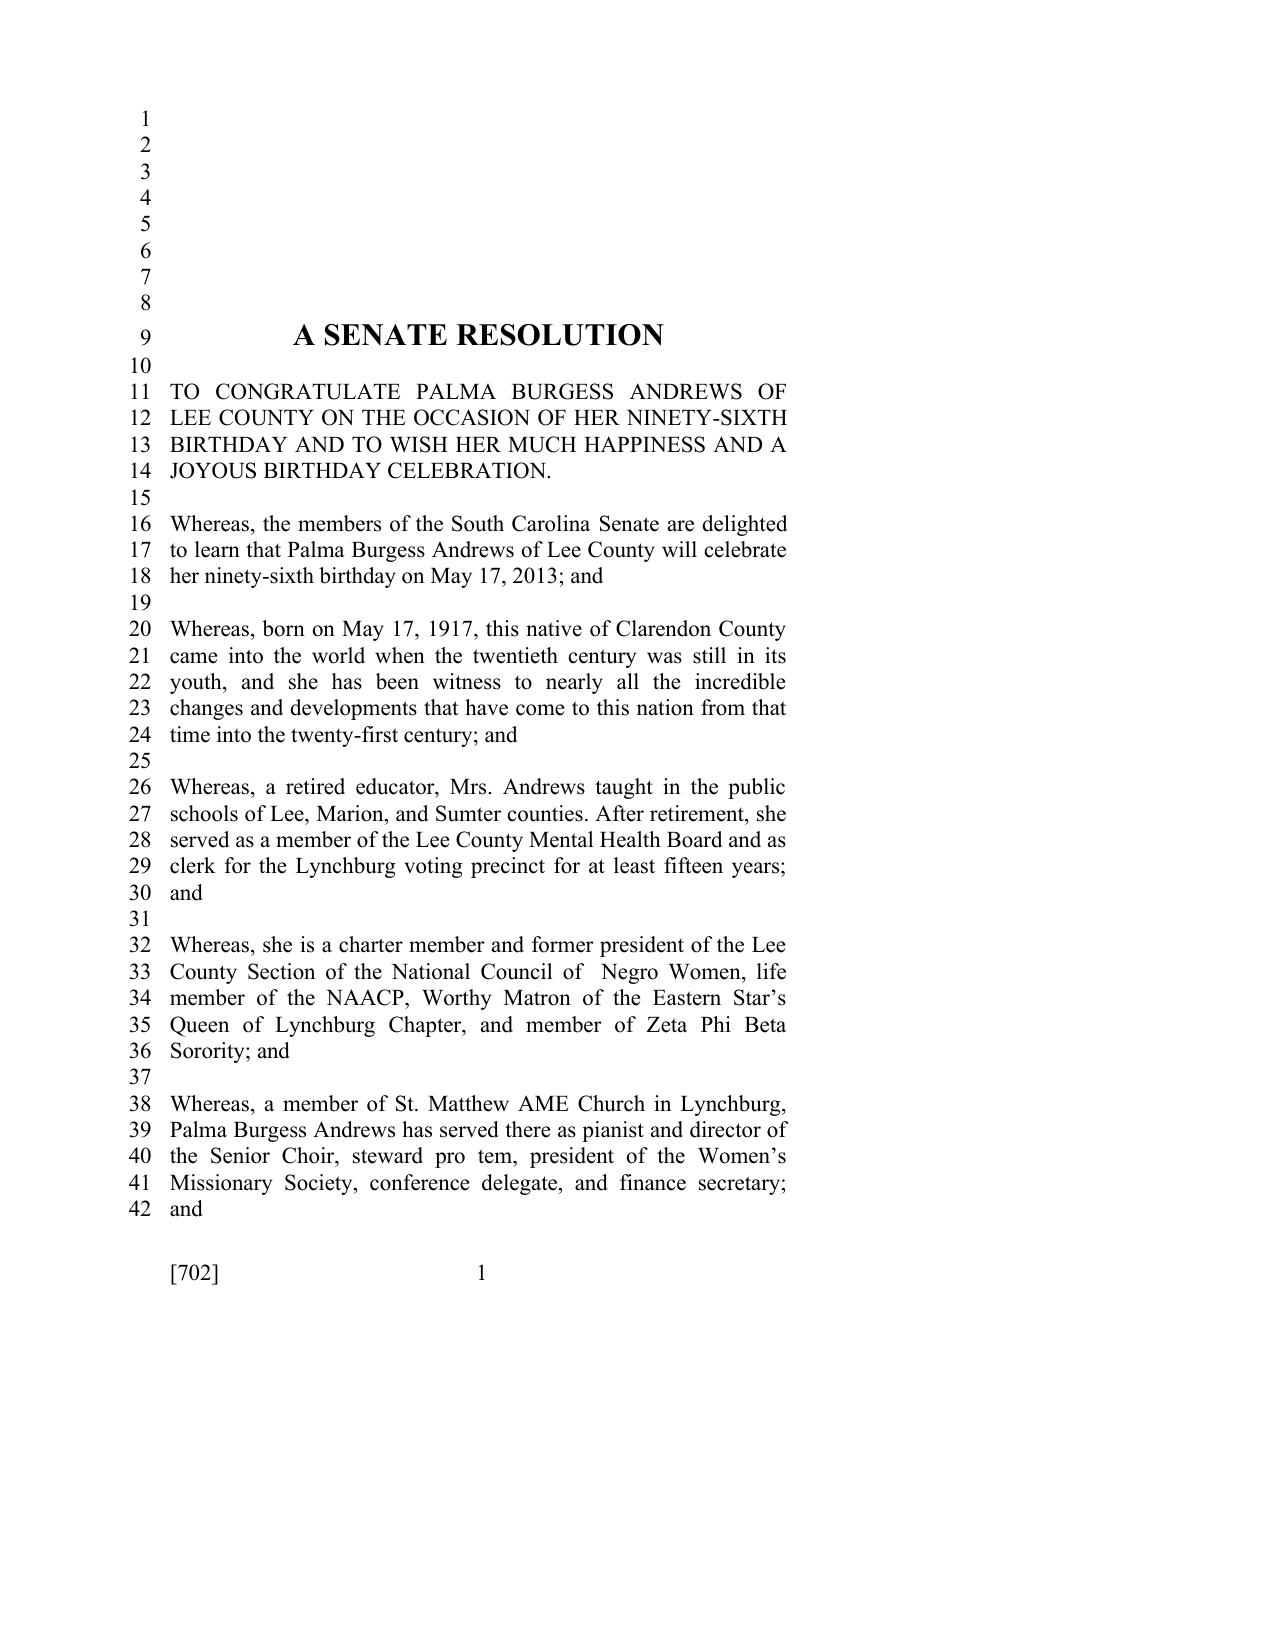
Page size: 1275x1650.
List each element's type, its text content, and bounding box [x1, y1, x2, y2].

text Whereas, a retired educator, Mrs. Andrews taught in the public schools of Lee, Marion, and Sumter counties. After retirement, she served as a member of the Lee County Mental Health Board and as clerk for the Lynchburg voting precinct for at least fifteen years; and [169, 773, 787, 905]
text Whereas, the members of the South Carolina Senate are delighted to learn that Palma Burgess Andrews of Lee County will celebrate her ninety-sixth birthday on May 17, 2013; and [169, 510, 787, 589]
text Whereas, a member of St. Matthew AME Church in Lynchburg, Palma Burgess Andrews has served there as pianist and director of the Senior Choir, steward pro tem, president of the Women’s Missionary Society, conference delegate, and finance secretary; and [169, 1090, 787, 1221]
text Whereas, born on May 17, 1917, this native of Clarendon County came into the world when the twentieth century was still in its youth, and she has been witness to nearly all the incredible changes and developments that have come to this nation from that time into the twenty-first century; and [169, 615, 787, 747]
text Whereas, she is a charter member and former president of the Lee County Section of the National Council of Negro Women, life member of the NAACP, Worthy Matron of the Eastern Star’s Queen of Lynchburg Chapter, and member of Zeta Phi Beta Sorority; and [169, 932, 787, 1063]
text A SENATE RESOLUTION [169, 316, 787, 352]
text TO CONGRATULATE PALMA BURGESS ANDREWS OF LEE COUNTY ON THE OCCASION OF HER NINETY-SIXTH BIRTHDAY AND TO WISH HER MUCH HAPPINESS AND A JOYOUS BIRTHDAY CELEBRATION. [169, 378, 787, 483]
